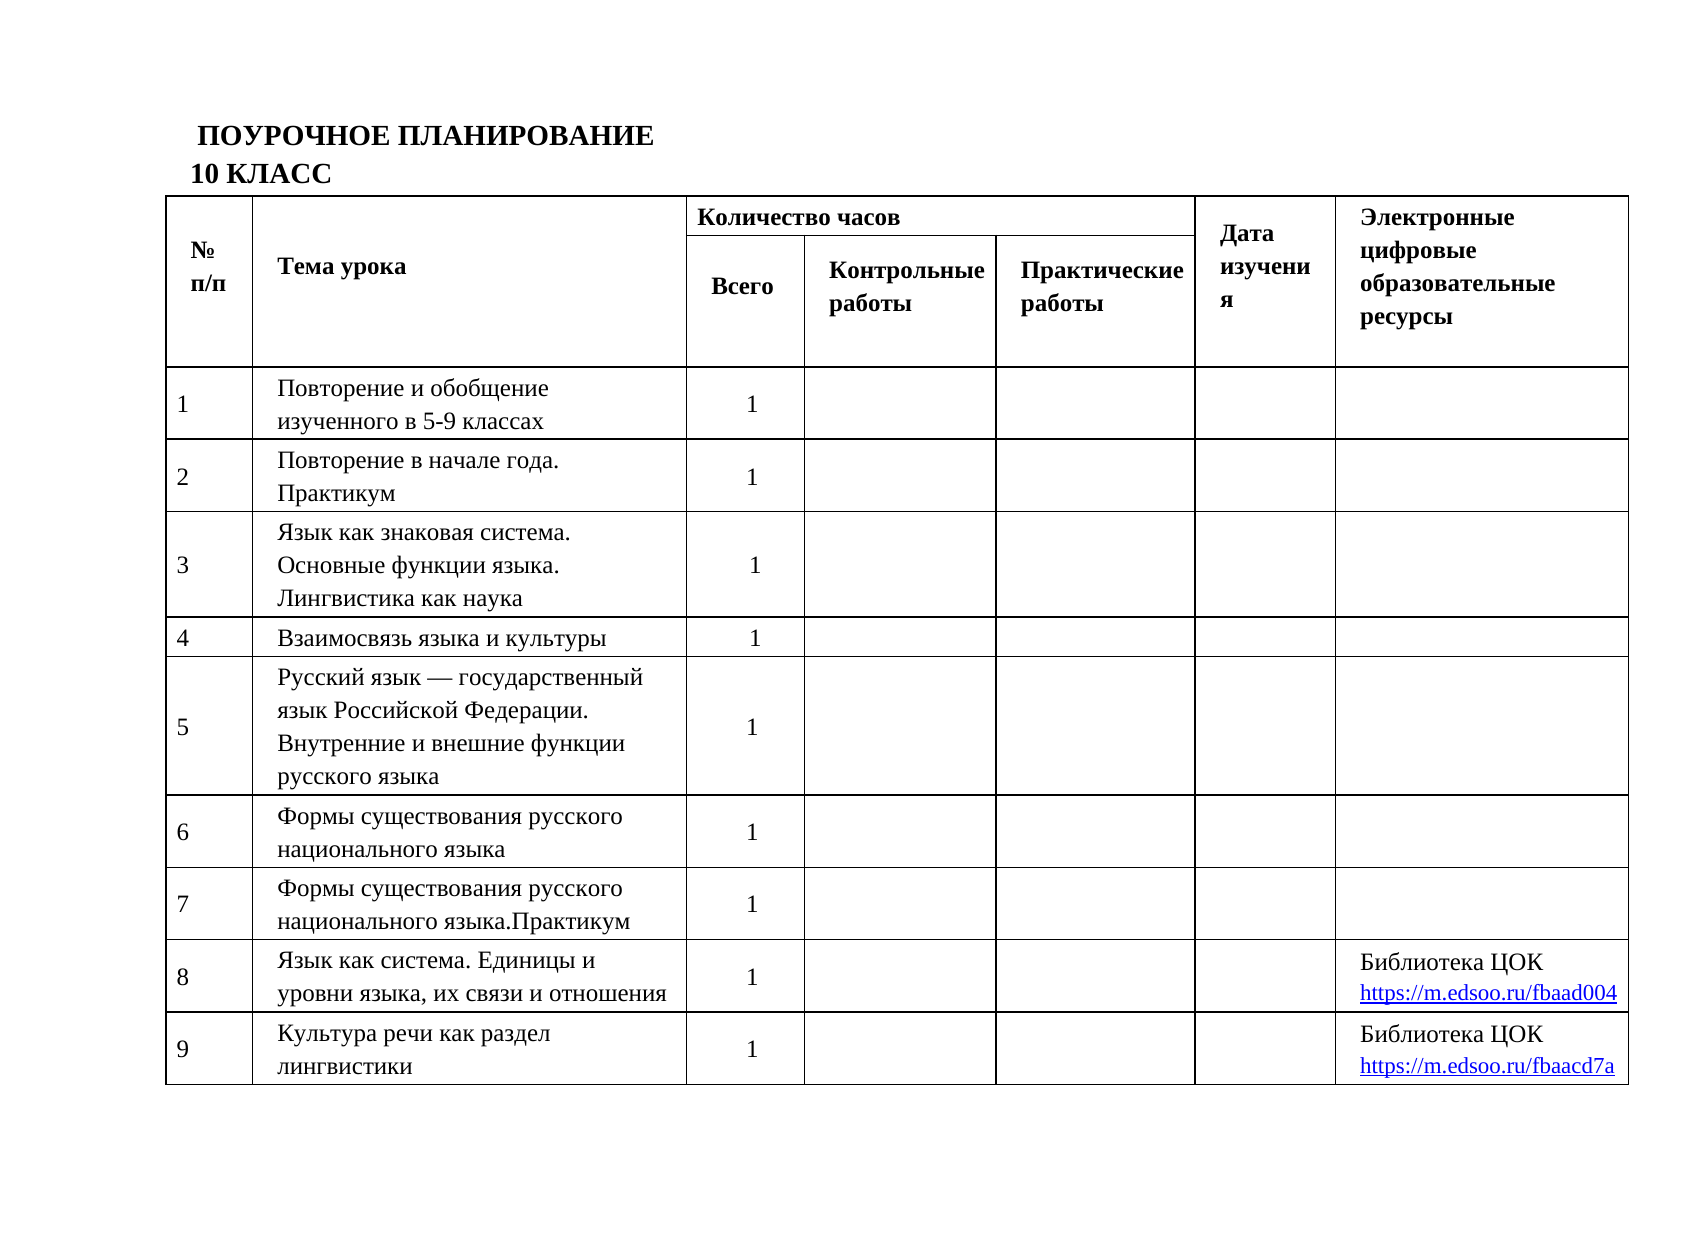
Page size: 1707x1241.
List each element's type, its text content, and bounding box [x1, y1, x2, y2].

table_cell [1336, 512, 1628, 616]
table_cell [1336, 618, 1628, 656]
table_cell 8 [167, 940, 252, 1011]
text 10 КЛАСС [190, 157, 1618, 190]
table_cell [805, 940, 995, 1011]
table_cell 1 [687, 440, 804, 511]
table_cell [805, 868, 995, 939]
table_cell Повторение и обобщение изученного в 5-9 классах [253, 368, 686, 438]
table_cell Практические работы [997, 236, 1194, 366]
table_header № п/п [167, 197, 252, 366]
table_cell [1196, 368, 1335, 438]
table_cell [997, 618, 1194, 656]
table_cell Язык как знаковая система. Основные функции языка. Лингвистика как наука [253, 512, 686, 616]
table_cell 1 [687, 940, 804, 1011]
table_cell Формы существования русского национального языка [253, 796, 686, 866]
table_cell Библиотека ЦОК https://m.edsoo.ru/fbaad004 [1336, 940, 1628, 1011]
table_cell Язык как система. Единицы и уровни языка, их связи и отношения [253, 940, 686, 1011]
table_cell Русский язык — государственный язык Российской Федерации. Внутренние и внешние функции русского языка [253, 657, 686, 794]
table_cell [1196, 657, 1335, 794]
table_cell [1196, 1013, 1335, 1083]
table_cell 1 [687, 868, 804, 939]
table_cell 6 [167, 796, 252, 866]
table_cell [997, 940, 1194, 1011]
table_cell 4 [167, 618, 252, 656]
table_cell [805, 440, 995, 511]
table_cell [1196, 512, 1335, 616]
table_cell Контрольные работы [805, 236, 995, 366]
table_cell [1336, 440, 1628, 511]
table_cell [1196, 940, 1335, 1011]
table_cell [1196, 868, 1335, 939]
table_cell [1336, 657, 1628, 794]
table_cell Всего [687, 236, 804, 366]
table_cell Взаимосвязь языка и культуры [253, 618, 686, 656]
table_cell Библиотека ЦОК https://m.edsoo.ru/fbaacd7a [1336, 1013, 1628, 1083]
table_cell Формы существования русского национального языка.Практикум [253, 868, 686, 939]
table_cell Повторение в начале года. Практикум [253, 440, 686, 511]
table_cell 3 [167, 512, 252, 616]
table_cell [997, 512, 1194, 616]
table_cell [805, 657, 995, 794]
table_cell [805, 796, 995, 866]
table_cell [805, 618, 995, 656]
table_cell 1 [167, 368, 252, 438]
table_cell 5 [167, 657, 252, 794]
table_cell [805, 368, 995, 438]
table_cell 9 [167, 1013, 252, 1083]
table_cell [997, 657, 1194, 794]
table_cell 1 [687, 657, 804, 794]
table_header Электронные цифровые образовательные ресурсы [1336, 197, 1628, 366]
table_cell [1336, 368, 1628, 438]
table_cell 1 [687, 1013, 804, 1083]
table_cell [997, 368, 1194, 438]
table_cell 1 [687, 618, 804, 656]
table_header Тема урока [253, 197, 686, 366]
table_header Дата изучения [1196, 197, 1335, 366]
table_cell [1336, 796, 1628, 866]
table_cell 2 [167, 440, 252, 511]
table_header Количество часов [687, 197, 1194, 234]
table_cell [997, 440, 1194, 511]
table_cell [805, 1013, 995, 1083]
table_cell 7 [167, 868, 252, 939]
table_cell [805, 512, 995, 616]
table_cell [1196, 440, 1335, 511]
table_cell [1336, 868, 1628, 939]
table_cell [997, 1013, 1194, 1083]
table_cell 1 [687, 512, 804, 616]
table_cell [997, 868, 1194, 939]
table_cell Культура речи как раздел лингвистики [253, 1013, 686, 1083]
table_cell 1 [687, 368, 804, 438]
text ПОУРОЧНОЕ ПЛАНИРОВАНИЕ [190, 118, 1618, 152]
table_cell [997, 796, 1194, 866]
table_cell [1196, 796, 1335, 866]
table_cell 1 [687, 796, 804, 866]
table_cell [1196, 618, 1335, 656]
